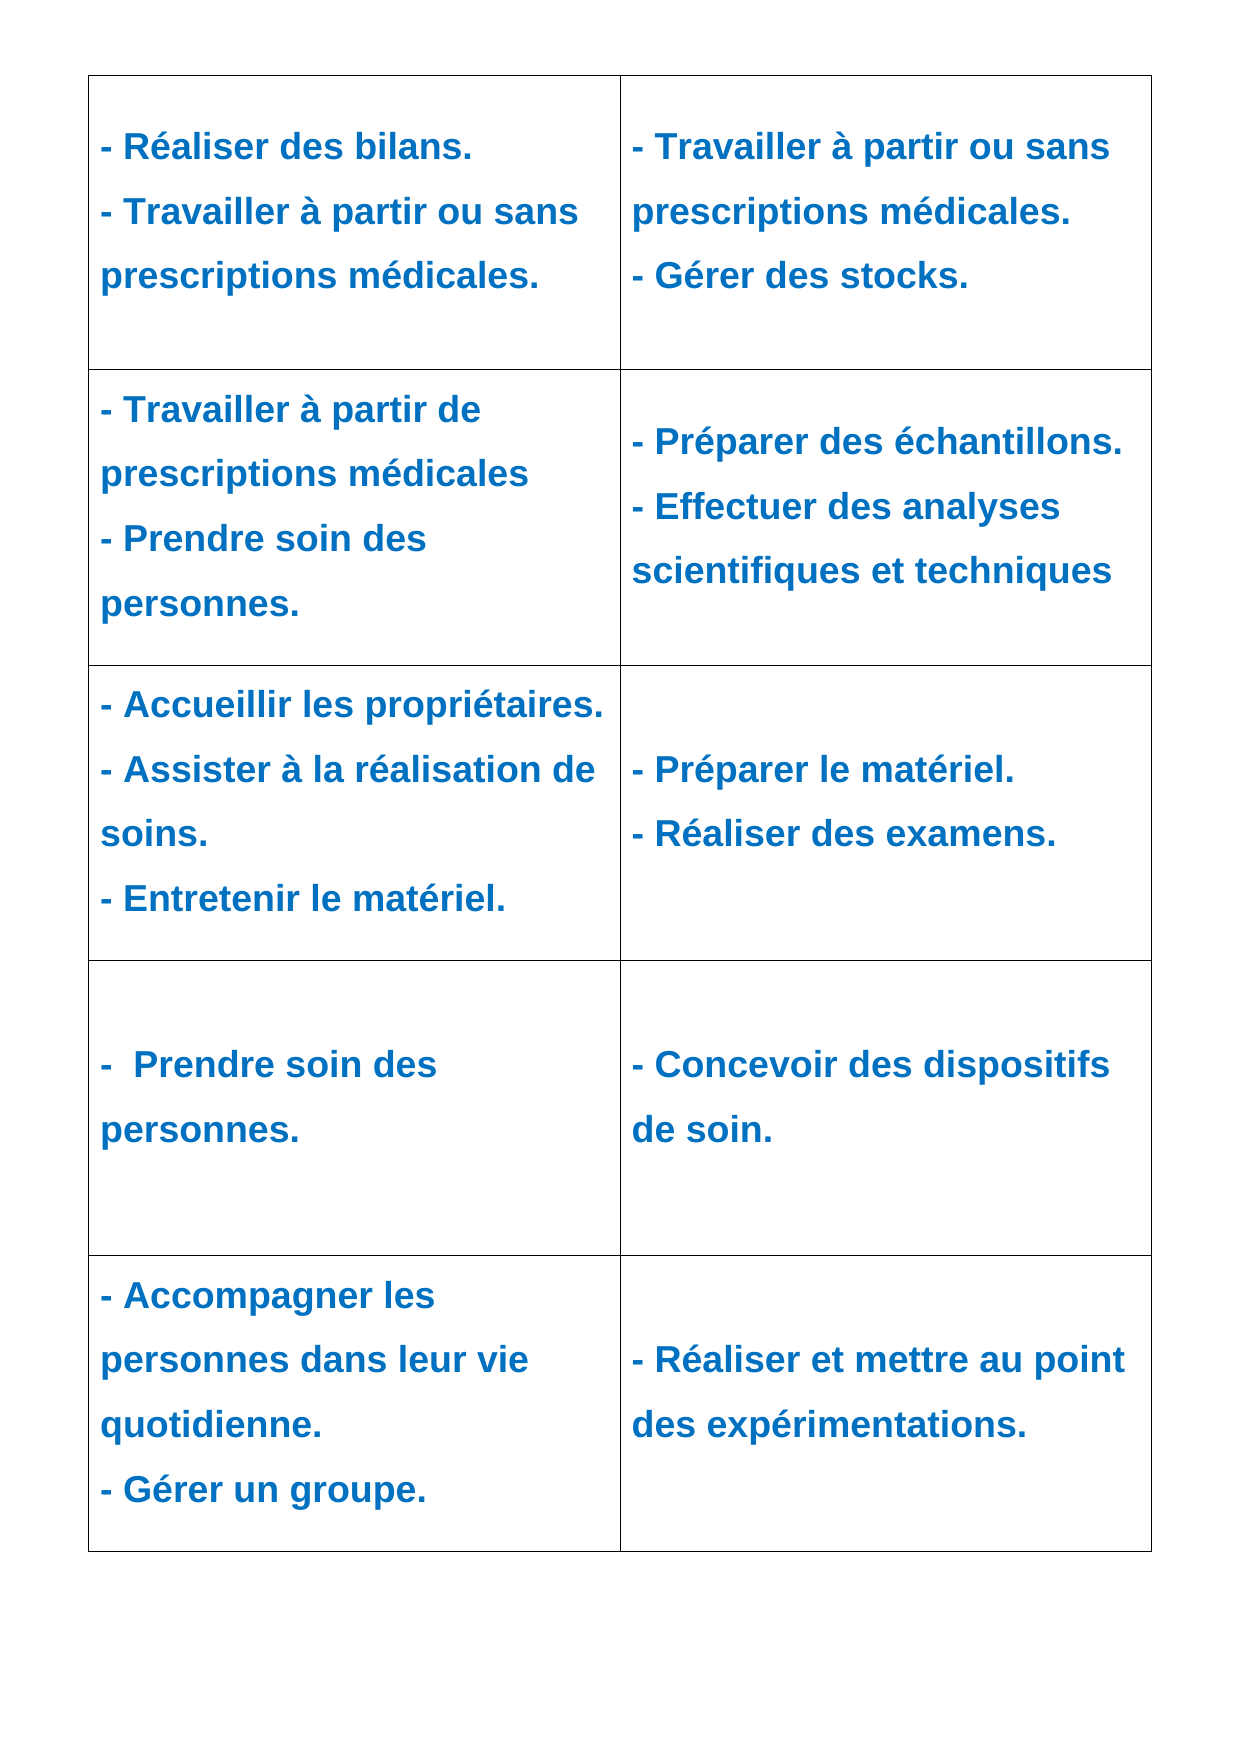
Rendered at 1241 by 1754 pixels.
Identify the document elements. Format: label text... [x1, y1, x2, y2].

table_cell - Accompagner les personnes dans leur vie quotidienne. - Gérer un groupe. [89, 1256, 620, 1551]
table_cell - Accueillir les propriétaires. - Assister à la réalisation de soins. - Entretenir le matériel. [89, 666, 620, 960]
table_cell - Réaliser des bilans. - Travailler à partir ou sans prescriptions médicales. [89, 76, 620, 369]
table_cell - Concevoir des dispositifs de soin. [621, 961, 1151, 1255]
table_cell - Réaliser et mettre au point des expérimentations. [621, 1256, 1151, 1551]
table_cell - Préparer des échantillons. - Effectuer des analyses scientifiques et techniques [621, 370, 1151, 664]
table_cell - Travailler à partir ou sans prescriptions médicales. - Gérer des stocks. [621, 76, 1151, 369]
table_cell - Travailler à partir de prescriptions médicales - Prendre soin des personnes. [89, 370, 620, 664]
table_cell - Prendre soin des personnes. [89, 961, 620, 1255]
table_cell - Préparer le matériel. - Réaliser des examens. [621, 666, 1151, 960]
